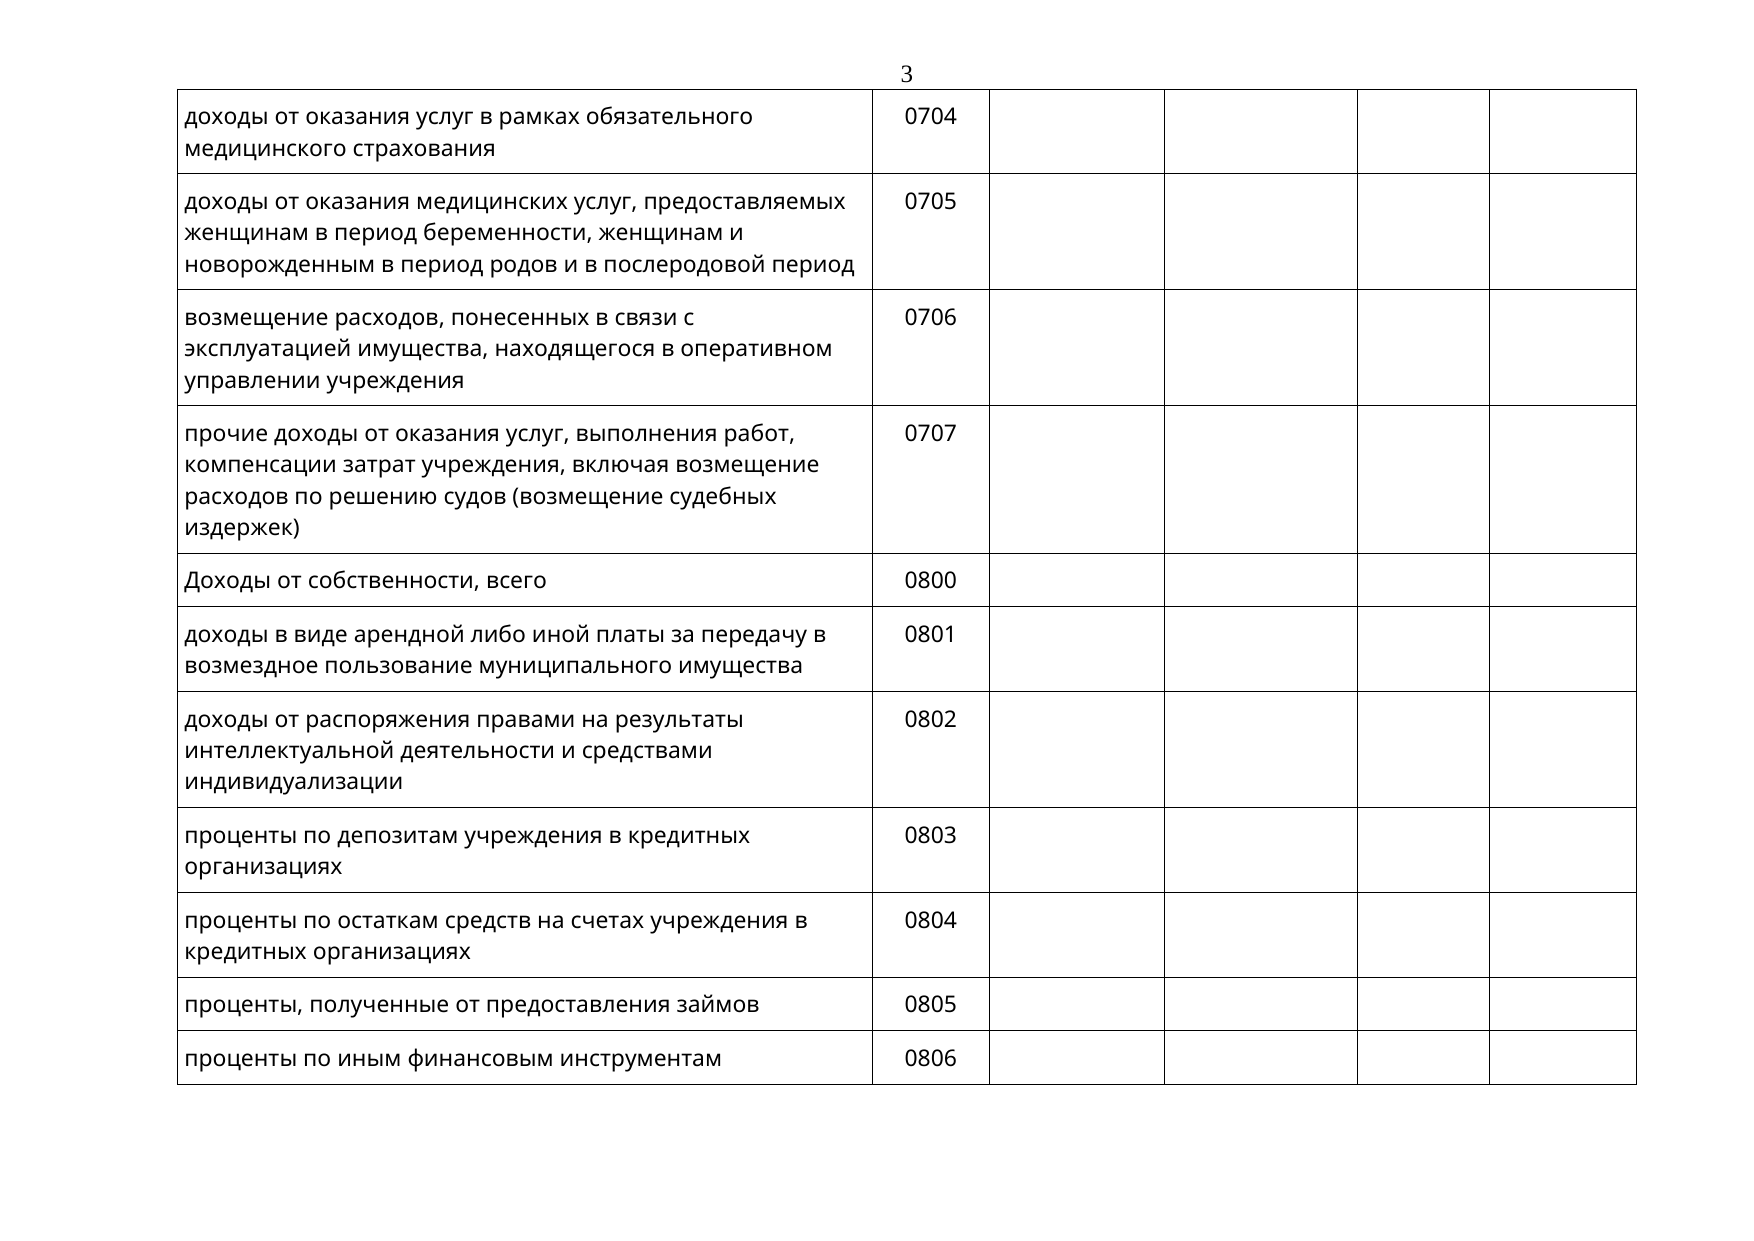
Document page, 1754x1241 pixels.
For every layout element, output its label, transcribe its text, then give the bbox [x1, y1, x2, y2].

table_cell [1358, 90, 1489, 173]
table_cell [990, 290, 1164, 405]
table_cell 0707 [873, 406, 989, 553]
table_cell [1490, 554, 1636, 606]
table_cell [990, 607, 1164, 691]
table_cell проценты по депозитам учреждения в кредитных организациях [178, 808, 872, 892]
table_cell Доходы от собственности, всего [178, 554, 872, 606]
table_cell [1490, 90, 1636, 173]
table_cell 0704 [873, 90, 989, 173]
table_cell [1358, 406, 1489, 553]
table_cell [1490, 893, 1636, 977]
table_cell [990, 406, 1164, 553]
table_cell [990, 90, 1164, 173]
table_cell [1358, 978, 1489, 1030]
table_cell [1165, 978, 1357, 1030]
table_cell 0801 [873, 607, 989, 691]
table_cell доходы от оказания медицинских услуг, предоставляемых женщинам в период беременности, женщинам и новорожденным в период родов и в послеродовой период [178, 174, 872, 289]
table_cell 0806 [873, 1031, 989, 1084]
table_cell [1358, 290, 1489, 405]
table_cell доходы от распоряжения правами на результаты интеллектуальной деятельности и средствами индивидуализации [178, 692, 872, 807]
table_cell [1358, 174, 1489, 289]
table_cell [990, 554, 1164, 606]
table_cell прочие доходы от оказания услуг, выполнения работ, компенсации затрат учреждения, включая возмещение расходов по решению судов (возмещение судебных издержек) [178, 406, 872, 553]
table_cell 0803 [873, 808, 989, 892]
table_cell [1490, 406, 1636, 553]
table_cell [1165, 90, 1357, 173]
table_cell [990, 978, 1164, 1030]
table_cell 0800 [873, 554, 989, 606]
table_cell [1165, 607, 1357, 691]
table_cell [1358, 808, 1489, 892]
table_cell [1165, 808, 1357, 892]
table_cell [1165, 290, 1357, 405]
table_cell возмещение расходов, понесенных в связи с эксплуатацией имущества, находящегося в оперативном управлении учреждения [178, 290, 872, 405]
table_cell 0802 [873, 692, 989, 807]
table_cell проценты по остаткам средств на счетах учреждения в кредитных организациях [178, 893, 872, 977]
table_cell [1490, 978, 1636, 1030]
table_cell [990, 692, 1164, 807]
table_cell [990, 174, 1164, 289]
table_cell [1358, 607, 1489, 691]
table_cell [990, 1031, 1164, 1084]
table_cell [1358, 893, 1489, 977]
table_cell [1165, 893, 1357, 977]
table_cell проценты, полученные от предоставления займов [178, 978, 872, 1030]
table_cell 0706 [873, 290, 989, 405]
table_cell [1490, 174, 1636, 289]
table_cell [1490, 607, 1636, 691]
table_cell доходы в виде арендной либо иной платы за передачу в возмездное пользование муниципального имущества [178, 607, 872, 691]
table_cell [1358, 692, 1489, 807]
table_cell 0705 [873, 174, 989, 289]
table_cell [1490, 1031, 1636, 1084]
table_cell [1358, 554, 1489, 606]
table_cell [1165, 174, 1357, 289]
table_cell доходы от оказания услуг в рамках обязательного медицинского страхования [178, 90, 872, 173]
table_cell [1490, 808, 1636, 892]
table_cell [1358, 1031, 1489, 1084]
table_cell [1165, 692, 1357, 807]
table_cell [1490, 692, 1636, 807]
table_cell [990, 808, 1164, 892]
table_cell [1490, 290, 1636, 405]
table_cell [1165, 406, 1357, 553]
table_cell [1165, 1031, 1357, 1084]
table_cell 0804 [873, 893, 989, 977]
table_cell [990, 893, 1164, 977]
table_cell проценты по иным финансовым инструментам [178, 1031, 872, 1084]
table_cell [1165, 554, 1357, 606]
table_cell 0805 [873, 978, 989, 1030]
